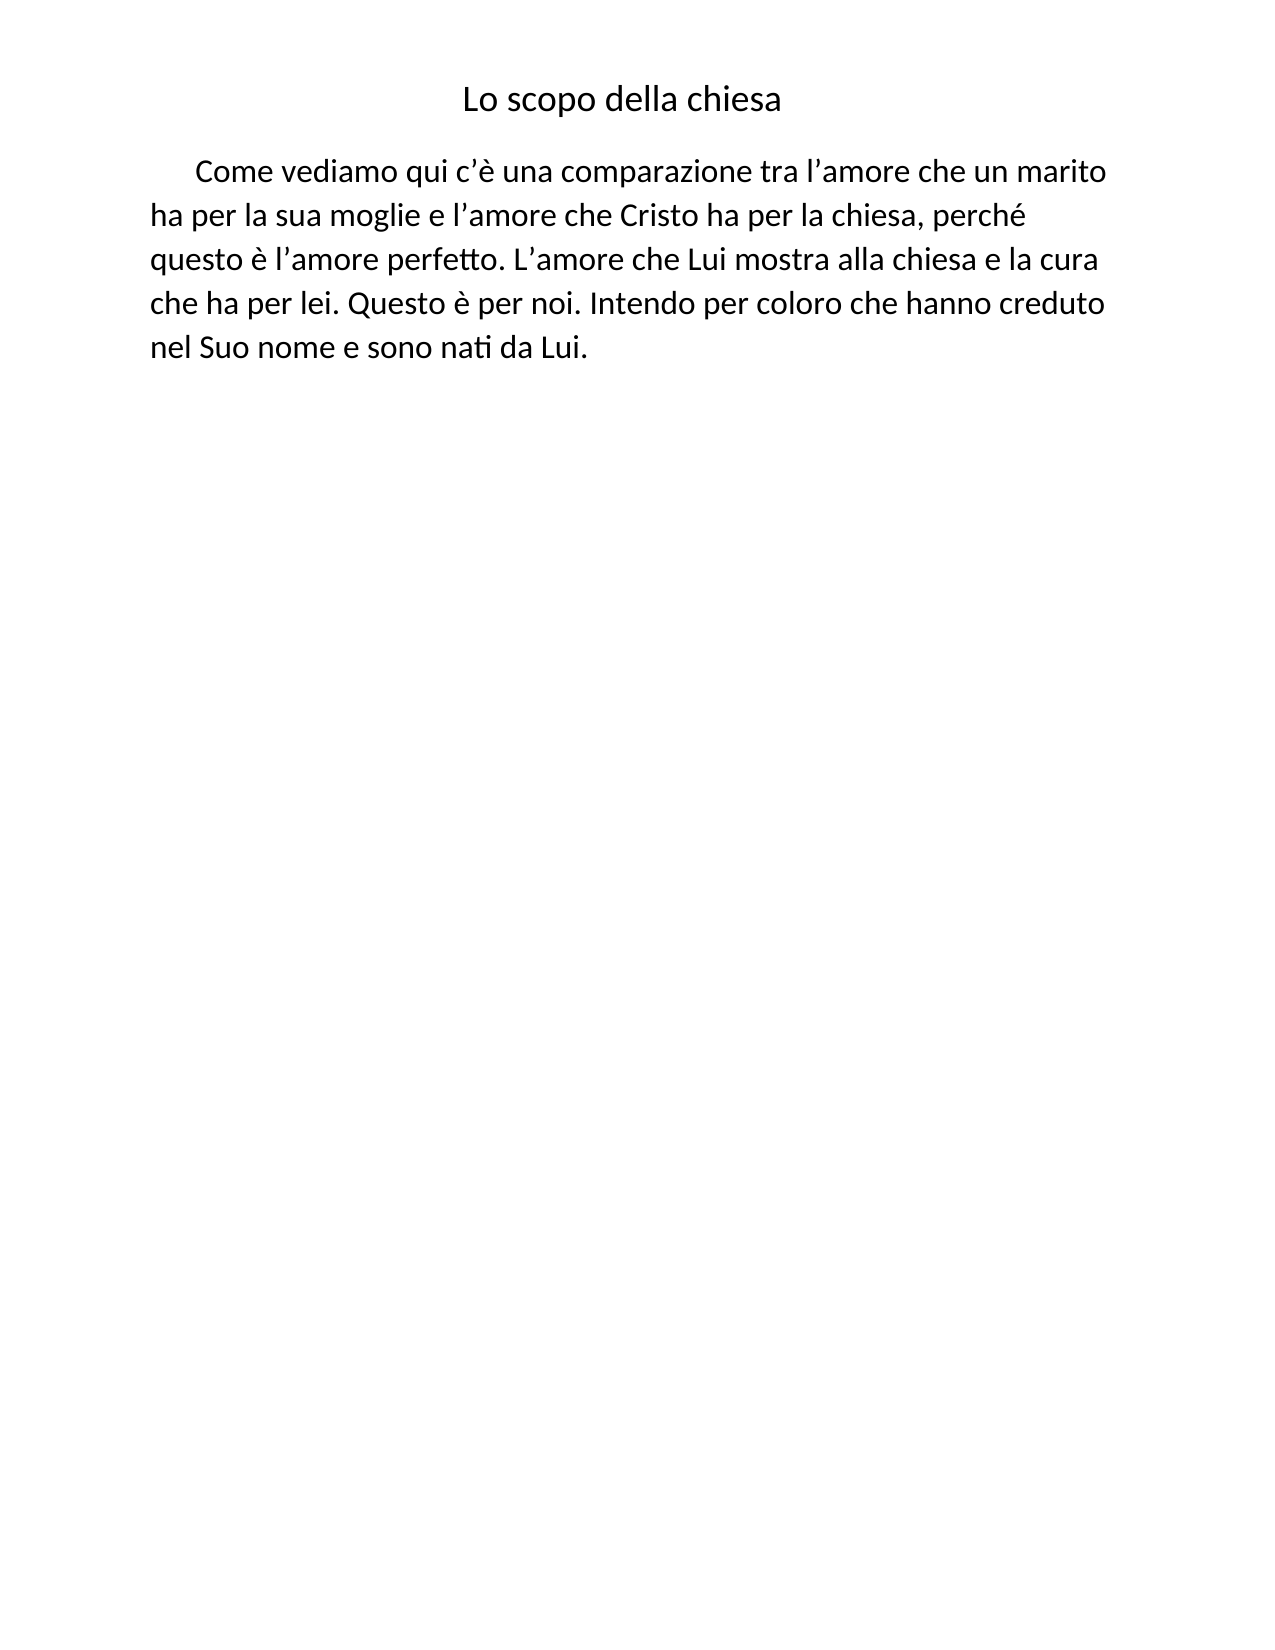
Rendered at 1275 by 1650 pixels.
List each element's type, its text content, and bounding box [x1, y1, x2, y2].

text Come vediamo qui c’è una comparazione tra l’amore che un marito ha per la sua moglie e l’amore che Cristo ha per la chiesa, perché questo è l’amore perfetto. L’amore che Lui mostra alla chiesa e la cura che ha per lei. Questo è per noi. Intendo per coloro che hanno creduto nel Suo nome e sono nati da Lui. [150, 150, 1125, 367]
